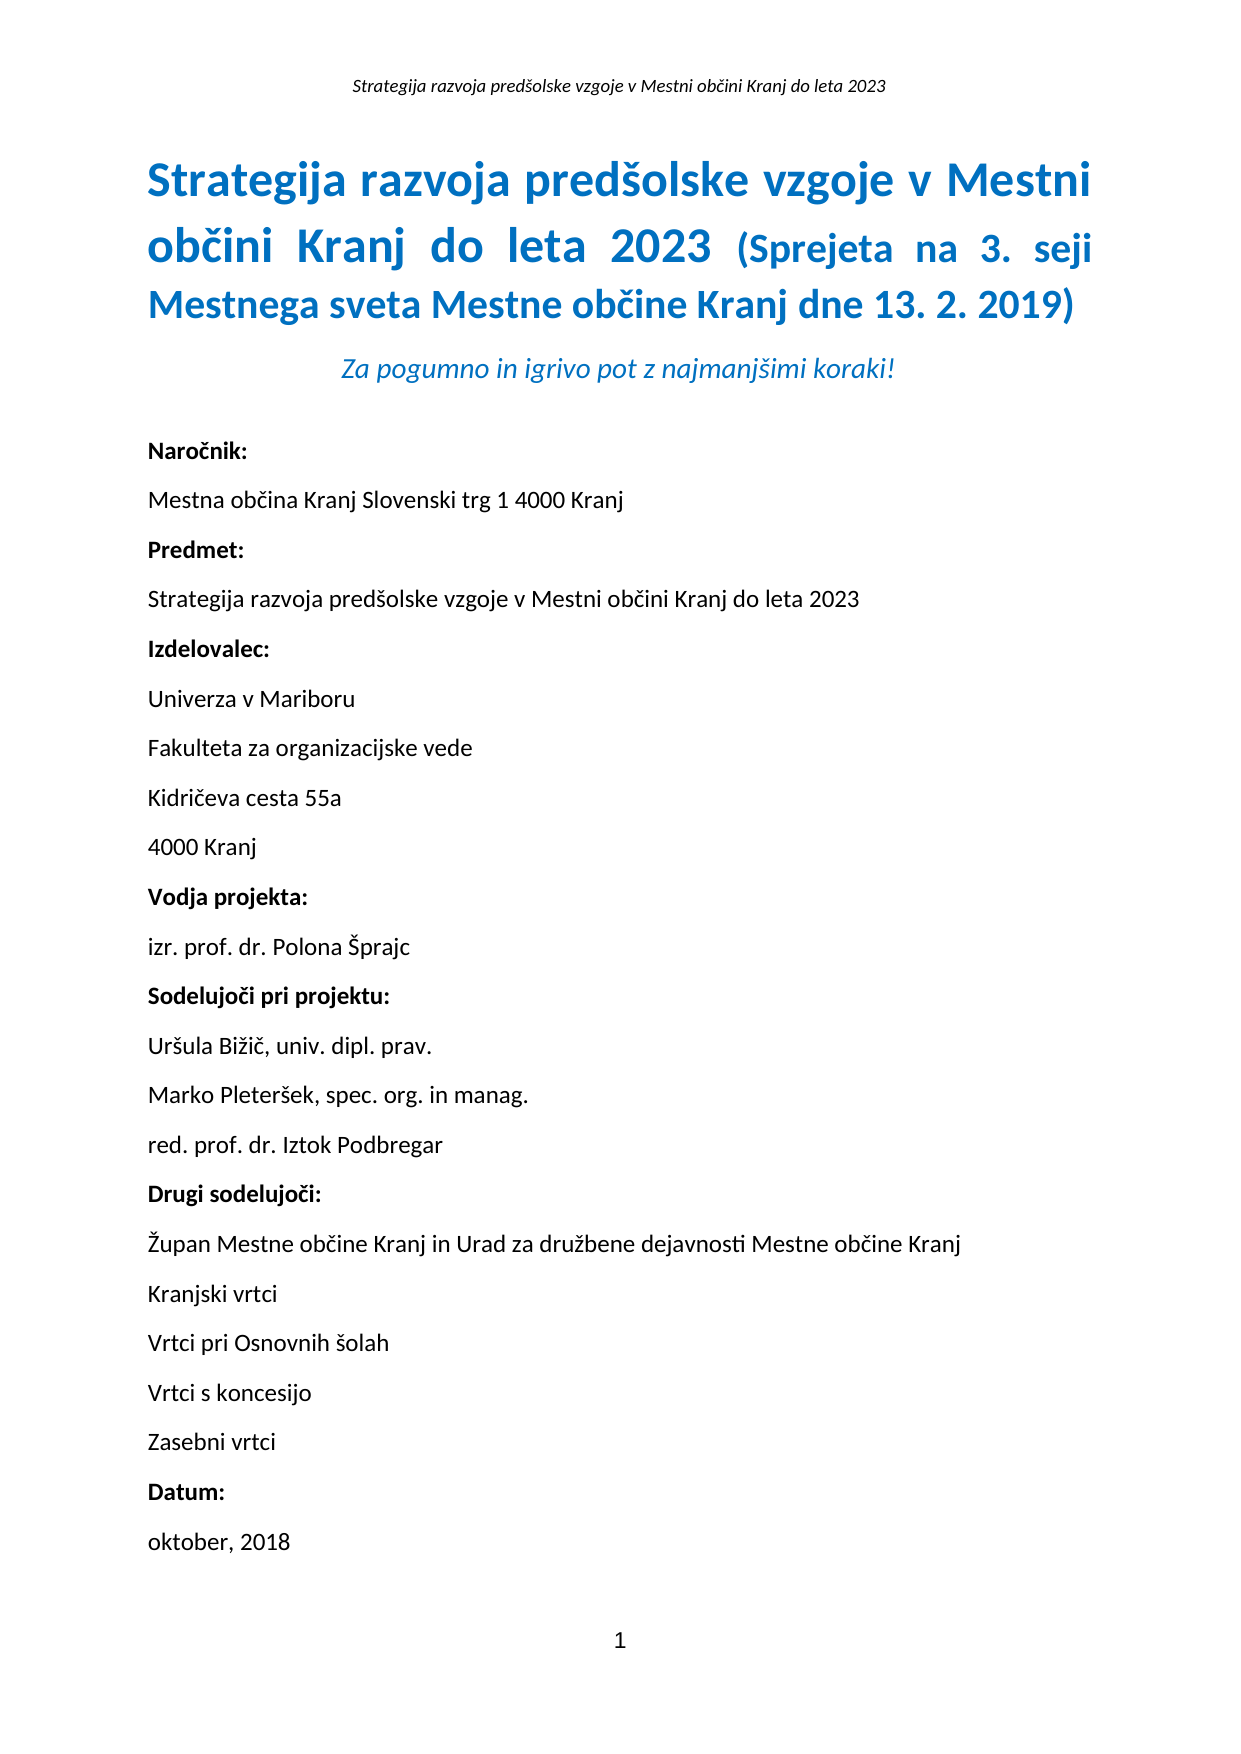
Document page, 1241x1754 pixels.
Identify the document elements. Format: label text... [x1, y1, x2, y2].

text Predmet: [148, 534, 1093, 564]
text Fakulteta za organizacijske vede [148, 732, 1093, 763]
text Kidričeva cesta 55a [148, 782, 1093, 812]
text Datum: [148, 1476, 1093, 1507]
text Naročnik: [148, 435, 1093, 465]
text Vrtci pri Osnovnih šolah [148, 1327, 1093, 1358]
text Marko Pleteršek, spec. org. in manag. [148, 1079, 1093, 1110]
text Kranjski vrtci [148, 1278, 1093, 1308]
text 4000 Kranj [148, 831, 1093, 862]
text Uršula Bižič, univ. dipl. prav. [148, 1030, 1093, 1060]
text Drugi sodelujoči: [148, 1178, 1093, 1209]
text Strategija razvoja predšolske vzgoje v Mestni občini Kranj do leta 2023 [148, 583, 1093, 614]
text red. prof. dr. Iztok Podbregar [148, 1129, 1093, 1159]
text izr. prof. dr. Polona Šprajc [148, 931, 1093, 961]
text Univerza v Mariboru [148, 683, 1093, 713]
text Izdelovalec: [148, 633, 1093, 664]
text Strategija razvoja predšolske vzgoje v Mestni občini Kranj do leta 2023 (Sprejeta na 3. seji Mestnega sveta Mestne občine Kranj dne 13. 2. 2019) [148, 148, 1093, 329]
text Župan Mestne občine Kranj in Urad za družbene dejavnosti Mestne občine Kranj [148, 1228, 1093, 1259]
text Mestna občina Kranj Slovenski trg 1 4000 Kranj [148, 484, 1093, 515]
text oktober, 2018 [148, 1526, 1093, 1556]
text Za pogumno in igrivo pot z najmanjšimi koraki! [148, 350, 1093, 416]
text Vodja projekta: [148, 881, 1093, 912]
text Vrtci s koncesijo [148, 1377, 1093, 1407]
text Zasebni vrtci [148, 1426, 1093, 1457]
text Sodelujoči pri projektu: [148, 980, 1093, 1011]
